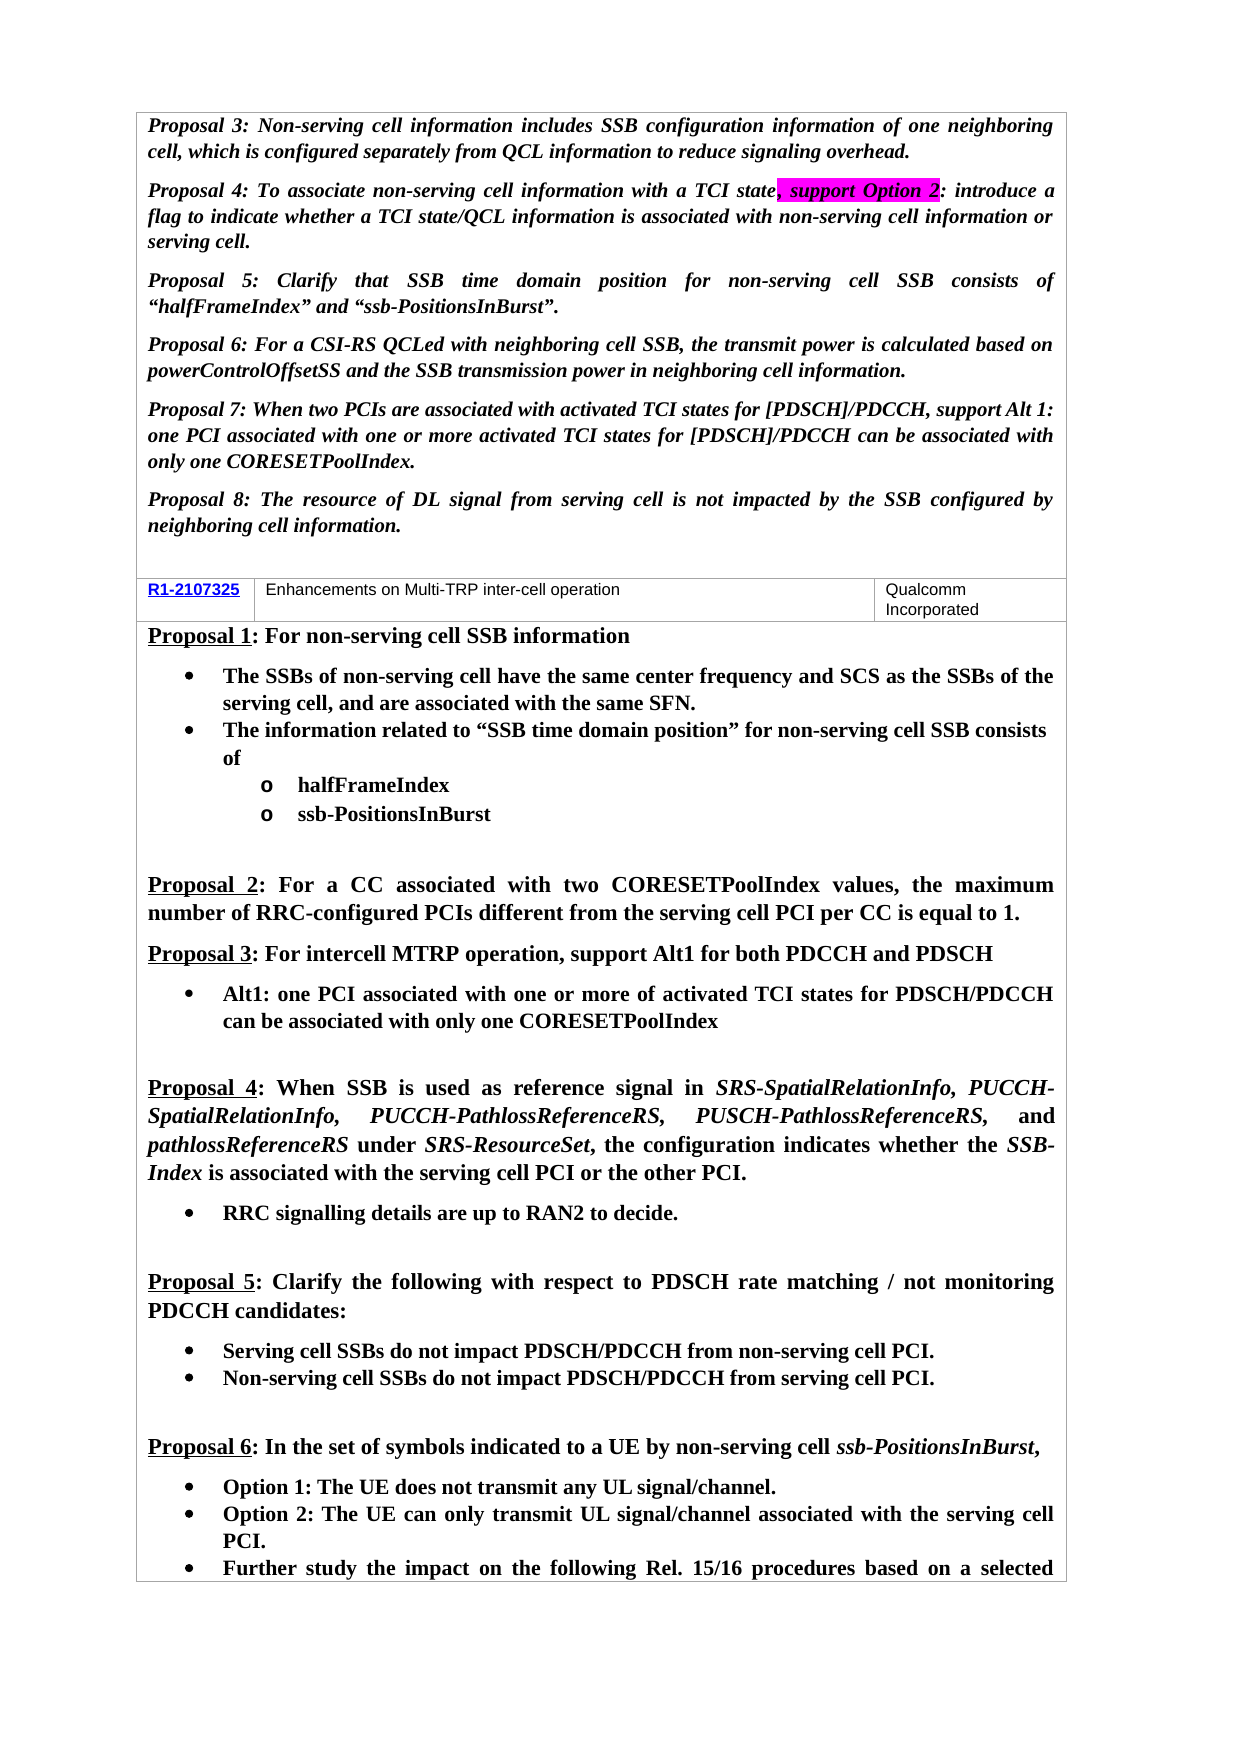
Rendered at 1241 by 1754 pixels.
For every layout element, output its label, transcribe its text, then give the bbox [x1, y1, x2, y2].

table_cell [137, 113, 1066, 578]
table_cell R1-2107325 [137, 579, 254, 621]
table_cell Enhancements on Multi-TRP inter-cell operation [255, 579, 874, 621]
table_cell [137, 622, 1066, 1581]
table_cell Qualcomm Incorporated [875, 579, 1066, 621]
